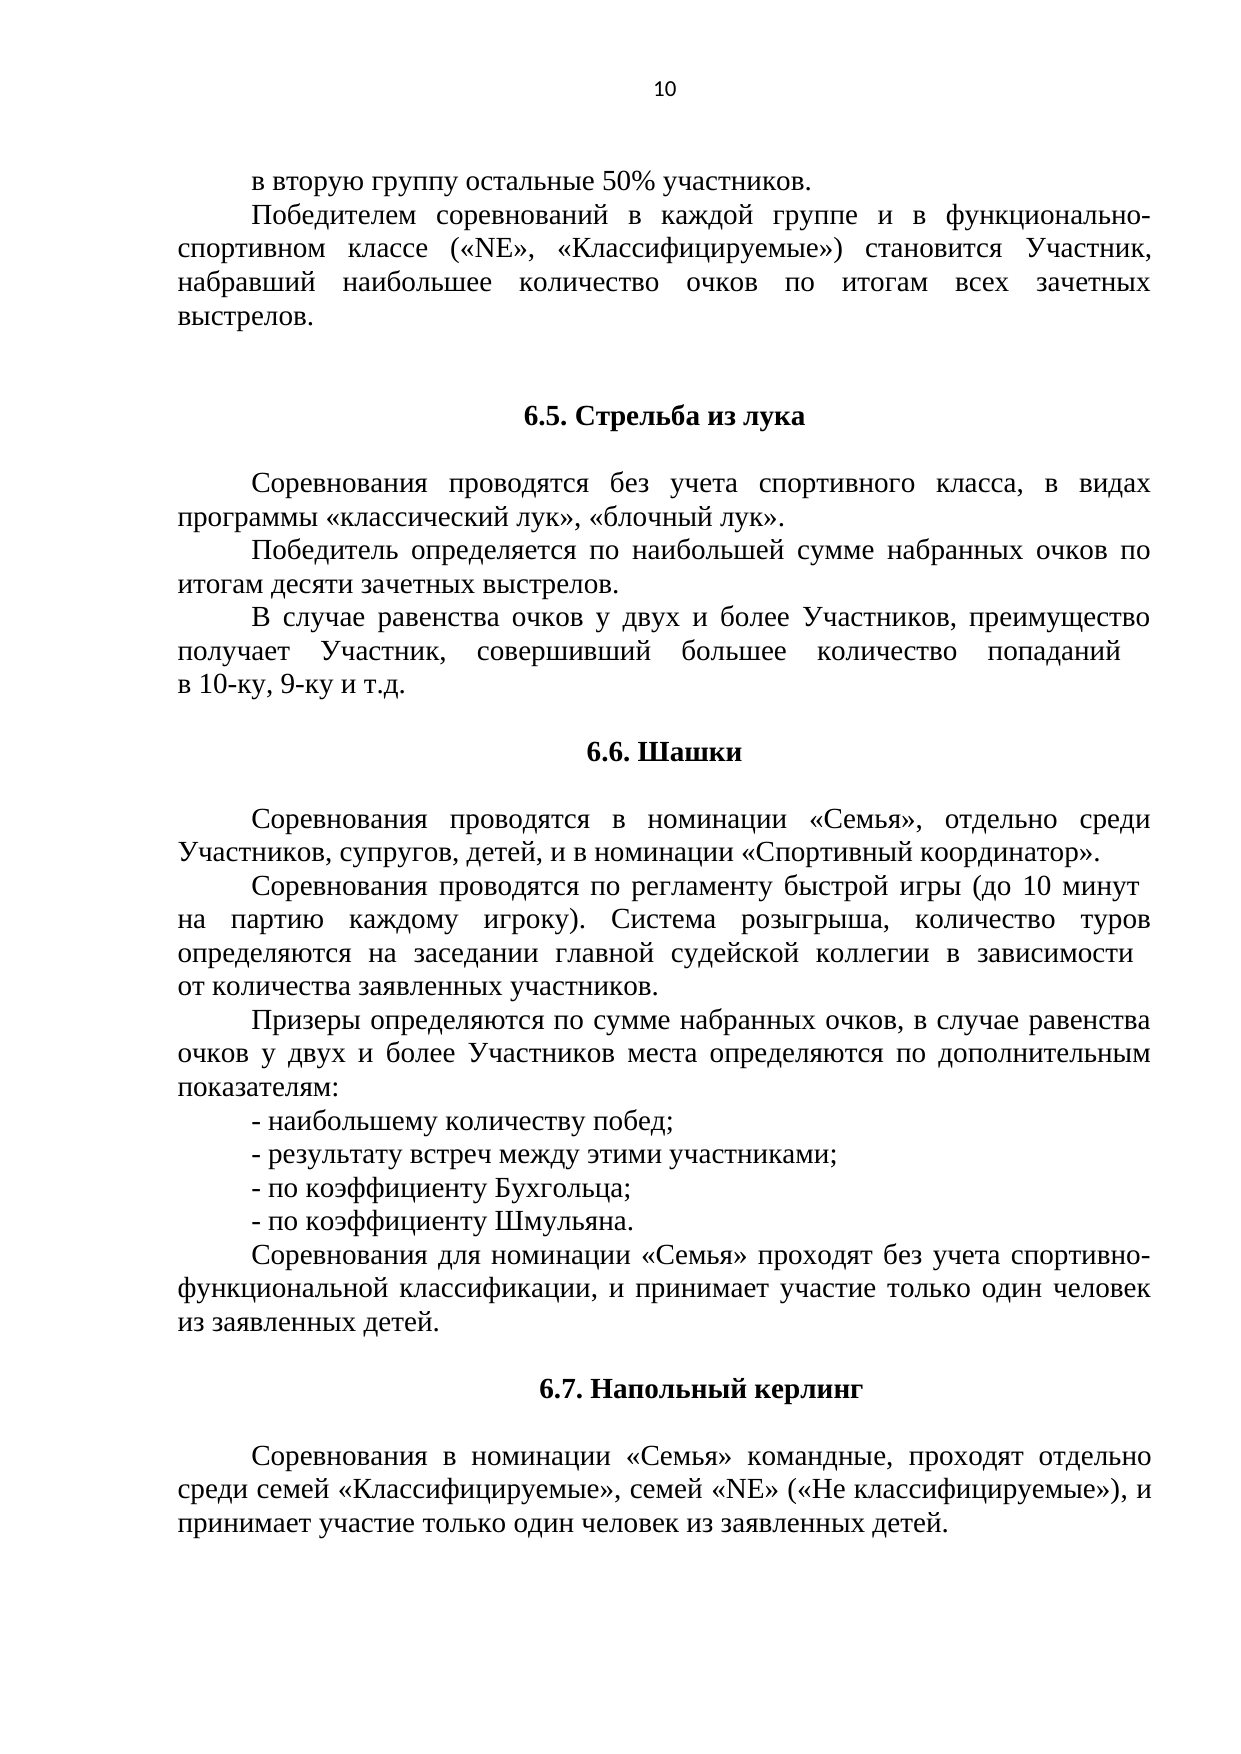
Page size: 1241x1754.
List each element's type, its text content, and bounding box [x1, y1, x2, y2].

text Победителем соревнований в каждой группе и в функционально-спортивном классе («NE», «Классифицируемые») становится Участник, набравший наибольшее количество очков по итогам всех зачетных выстрелов. [177, 197, 1152, 331]
text - наибольшему количеству побед; [177, 1103, 1152, 1136]
text Призеры определяются по сумме набранных очков, в случае равенства очков у двух и более Участников места определяются по дополнительным показателям: [177, 1002, 1152, 1103]
text В случае равенства очков у двух и более Участников, преимущество получает Участник, совершивший большее количество попаданий в 10-ку, 9-ку и т.д. [177, 599, 1152, 700]
text - результату встреч между этими участниками; [177, 1136, 1152, 1170]
text Соревнования для номинации «Семья» проходят без учета спортивно-функциональной классификации, и принимает участие только один человек из заявленных детей. [177, 1237, 1152, 1337]
text 6.5. Стрельба из лука [177, 398, 1152, 432]
text 6.6. Шашки [177, 734, 1152, 767]
text в вторую группу остальные 50% участников. [177, 163, 1152, 197]
text Победитель определяется по наибольшей сумме набранных очков по итогам десяти зачетных выстрелов. [177, 532, 1152, 599]
text Соревнования в номинации «Семья» командные, проходят отдельно среди семей «Классифицируемые», семей «NE» («Не классифицируемые»), и принимает участие только один человек из заявленных детей. [177, 1438, 1152, 1539]
text Соревнования проводятся по регламенту быстрой игры (до 10 минут на партию каждому игроку). Система розыгрыша, количество туров определяются на заседании главной судейской коллегии в зависимости от количества заявленных участников. [177, 868, 1152, 1002]
text Соревнования проводятся в номинации «Семья», отдельно среди Участников, супругов, детей, и в номинации «Спортивный координатор». [177, 801, 1152, 868]
text - по коэффициенту Шмульяна. [177, 1203, 1152, 1237]
text Соревнования проводятся без учета спортивного класса, в видах программы «классический лук», «блочный лук». [177, 465, 1152, 532]
text 6.7. Напольный керлинг [177, 1371, 1152, 1404]
text - по коэффициенту Бухгольца; [177, 1170, 1152, 1203]
